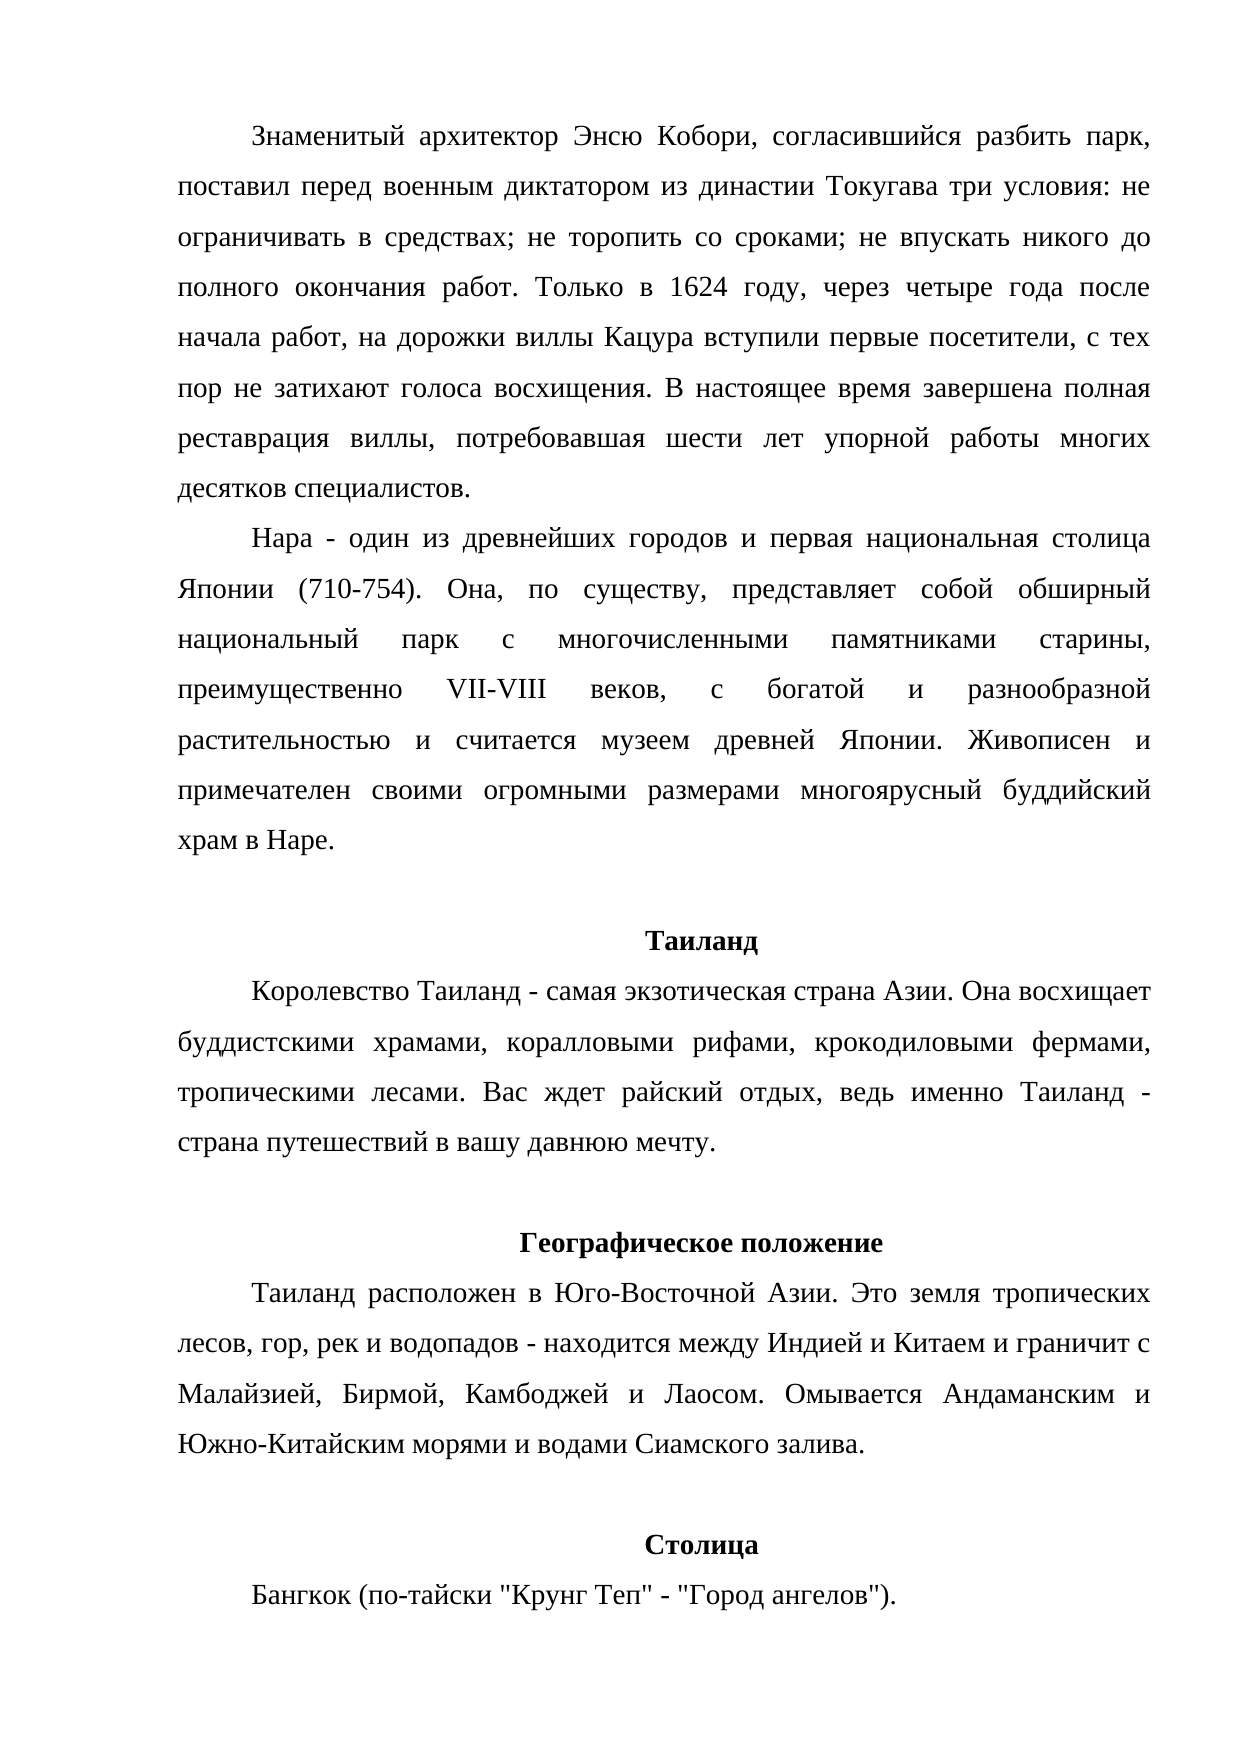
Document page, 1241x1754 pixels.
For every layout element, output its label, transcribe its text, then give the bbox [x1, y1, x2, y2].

text Знаменитый архитектор Энсю Кобори, согласившийся разбить парк, поставил перед военным диктатором из династии Токугава три условия: не ограничивать в средствах; не торопить со сроками; не впускать никого до полного окончания работ. Только в 1624 году, через четыре года после начала работ, на дорожки виллы Кацура вступили первые посетители, с тех пор не затихают голоса восхищения. В настоящее время завершена полная реставрация виллы, потребовавшая шести лет упорной работы многих десятков специалистов. [177, 118, 1152, 504]
text Географическое положение [177, 1225, 1152, 1258]
text Нара - один из древнейших городов и первая национальная столица Японии (710-754). Она, по существу, представляет собой обширный национальный парк с многочисленными памятниками старины, преимущественно VII-VIII веков, с богатой и разнообразной растительностью и считается музеем древней Японии. Живописен и примечателен своими огромными размерами многоярусный буддийский храм в Наре. [177, 521, 1152, 856]
text Таиланд [177, 923, 1152, 957]
text Столица [177, 1527, 1152, 1560]
text Таиланд расположен в Юго-Восточной Азии. Это земля тропических лесов, гор, рек и водопадов - находится между Индией и Китаем и граничит с Малайзией, Бирмой, Камбоджей и Лаосом. Омывается Андаманским и Южно-Китайским морями и водами Сиамского залива. [177, 1275, 1152, 1460]
text Королевство Таиланд - самая экзотическая страна Азии. Она восхищает буддистскими храмами, коралловыми рифами, крокодиловыми фермами, тропическими лесами. Вас ждет райский отдых, ведь именно Таиланд - страна путешествий в вашу давнюю мечту. [177, 973, 1152, 1158]
text Бангкок (по-тайски "Крунг Теп" - "Город ангелов"). [177, 1577, 1152, 1611]
